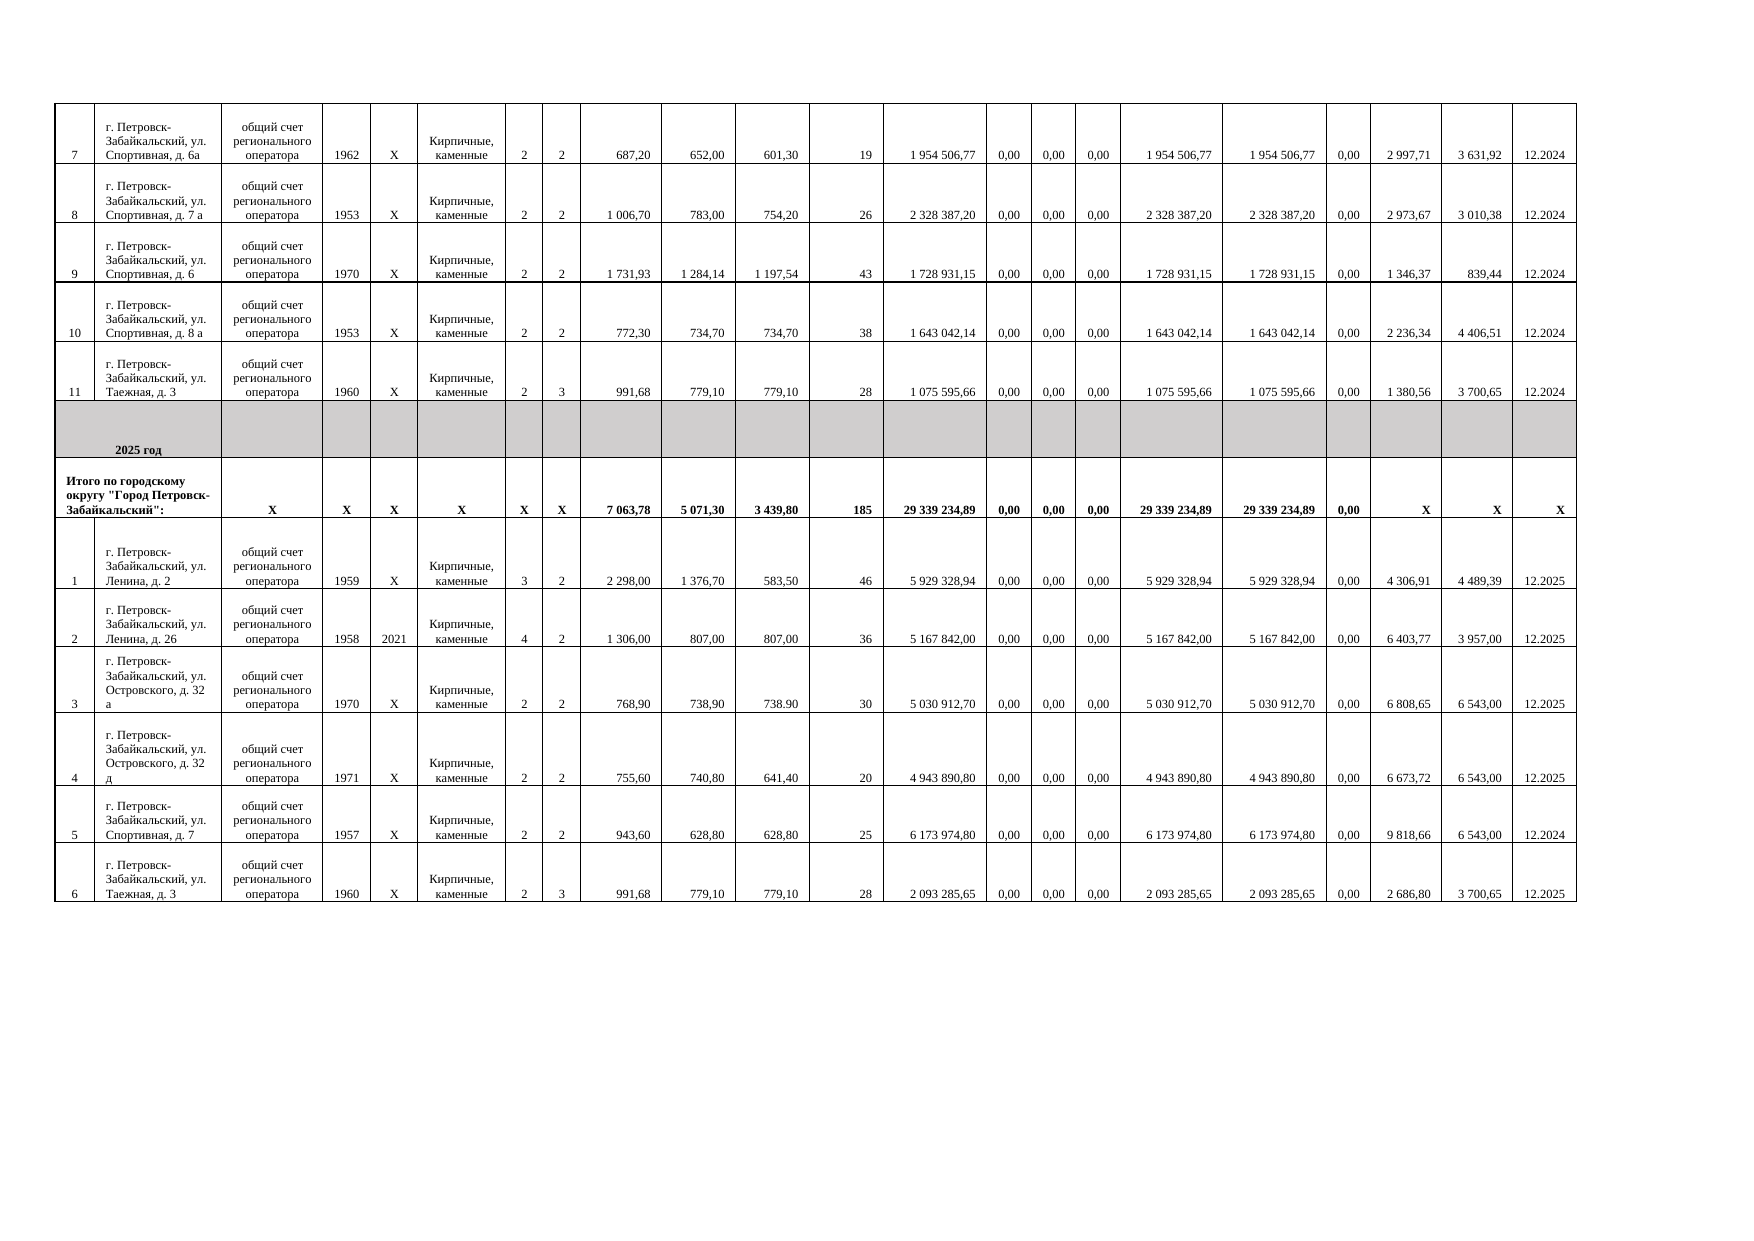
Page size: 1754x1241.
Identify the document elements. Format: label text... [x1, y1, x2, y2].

table_cell 5 167 842,00 [1121, 589, 1222, 646]
table_cell Х [543, 458, 580, 517]
table_cell 0,00 [1327, 104, 1370, 162]
table_cell 1 075 595,66 [884, 342, 986, 399]
table_cell 12.2024 [1513, 283, 1576, 341]
table_cell X [1371, 458, 1441, 517]
table_cell 1953 [323, 283, 370, 341]
table_cell 2025 год [56, 401, 221, 457]
table_cell 5 [56, 786, 94, 842]
table_cell общий счет регионального оператора [222, 164, 322, 222]
table_cell X [371, 104, 417, 162]
table_cell 0,00 [1032, 164, 1075, 222]
table_cell 1959 [323, 518, 370, 588]
table_cell 0,00 [1076, 458, 1120, 517]
table_cell Х [222, 458, 322, 517]
table_cell 2 093 285,65 [1121, 843, 1222, 901]
table_cell 772,30 [581, 283, 661, 341]
table_cell Кирпичные, каменные [418, 843, 505, 901]
table_cell 1957 [323, 786, 370, 842]
table_cell 0,00 [1327, 164, 1370, 222]
table_cell 12.2025 [1513, 589, 1576, 646]
table_cell 1960 [323, 843, 370, 901]
table_cell 5 071,30 [662, 458, 735, 517]
table_cell 0,00 [1032, 342, 1075, 399]
table_cell 29 339 234,89 [1121, 458, 1222, 517]
table_cell [1442, 401, 1512, 457]
table_cell 9 818,66 [1371, 786, 1441, 842]
table_cell 2 [506, 713, 542, 785]
table_cell 2 [543, 223, 580, 281]
table_cell [1076, 401, 1120, 457]
table_cell 734,70 [662, 283, 735, 341]
table_cell 779,10 [662, 342, 735, 399]
table_cell 2 093 285,65 [1223, 843, 1326, 901]
table_cell г. Петровск-Забайкальский, ул. Спортивная, д. 6 [95, 223, 221, 281]
table_cell 1970 [323, 647, 370, 712]
table_cell 0,00 [1327, 518, 1370, 588]
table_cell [222, 104, 322, 162]
table_cell 754,20 [736, 164, 809, 222]
table_cell 12.2024 [1513, 223, 1576, 281]
table_cell 1 376,70 [662, 518, 735, 588]
table_cell 28 [810, 342, 883, 399]
table_cell [736, 401, 809, 457]
table_cell 4 [56, 713, 94, 785]
table_cell 1962 [323, 104, 370, 162]
table_cell 1 306,00 [581, 589, 661, 646]
table_cell [581, 401, 661, 457]
table_cell 2 997,71 [1371, 104, 1441, 162]
table_cell 0,00 [987, 843, 1031, 901]
table_cell 6 808,65 [1371, 647, 1441, 712]
table_cell 0,00 [1327, 843, 1370, 901]
table_cell 1953 [323, 164, 370, 222]
table_cell 6 543,00 [1442, 786, 1512, 842]
table_cell 1 954 506,77 [884, 104, 986, 162]
table_cell 0,00 [1076, 342, 1120, 399]
table_cell X [1442, 458, 1512, 517]
table_cell 601,30 [736, 104, 809, 162]
table_cell г. Петровск-Забайкальский, ул. Таежная, д. 3 [95, 342, 221, 399]
table_cell 5 030 912,70 [1121, 647, 1222, 712]
table_cell 5 030 912,70 [1223, 647, 1326, 712]
table_cell X [371, 647, 417, 712]
table_cell 25 [810, 786, 883, 842]
table_cell 2 [543, 518, 580, 588]
table_cell 2 [543, 713, 580, 785]
table_cell [662, 401, 735, 457]
table_cell 4 943 890,80 [884, 713, 986, 785]
table_cell 3 700,65 [1442, 342, 1512, 399]
table_cell 2 [543, 589, 580, 646]
table_cell 1 643 042,14 [1121, 283, 1222, 341]
table_cell 11 [56, 342, 94, 399]
table_cell 12.2025 [1513, 713, 1576, 785]
table_cell 2 328 387,20 [1223, 164, 1326, 222]
table_cell 29 339 234,89 [1223, 458, 1326, 517]
table_cell 779,10 [736, 843, 809, 901]
table_cell 0,00 [1032, 843, 1075, 901]
table_cell 5 030 912,70 [884, 647, 986, 712]
table_cell общий счет регионального оператора [222, 518, 322, 588]
table_cell 0,00 [987, 458, 1031, 517]
table_cell 991,68 [581, 843, 661, 901]
table_cell 2 [543, 786, 580, 842]
table_cell 1 006,70 [581, 164, 661, 222]
table_cell 0,00 [1032, 786, 1075, 842]
table_cell Х [371, 458, 417, 517]
table_cell 0,00 [1076, 518, 1120, 588]
table_cell 0,00 [1076, 713, 1120, 785]
table_cell 1 728 931,15 [884, 223, 986, 281]
table_cell 12.2025 [1513, 647, 1576, 712]
table_cell 2 [506, 843, 542, 901]
table_cell 6 673,72 [1371, 713, 1441, 785]
table_cell 3 957,00 [1442, 589, 1512, 646]
table_cell 12.2024 [1513, 164, 1576, 222]
table_cell 734,70 [736, 283, 809, 341]
table_cell 0,00 [987, 518, 1031, 588]
table_cell 6 403,77 [1371, 589, 1441, 646]
table_cell 0,00 [987, 713, 1031, 785]
table_cell 1 075 595,66 [1223, 342, 1326, 399]
table_cell 0,00 [1327, 283, 1370, 341]
table_cell X [371, 342, 417, 399]
table_cell 4 489,39 [1442, 518, 1512, 588]
table_cell 5 167 842,00 [884, 589, 986, 646]
table_cell 0,00 [987, 223, 1031, 281]
table_cell 46 [810, 518, 883, 588]
table_cell общий счет регионального оператора [222, 713, 322, 785]
table_cell 3 [543, 342, 580, 399]
table_cell 3 [543, 843, 580, 901]
table_cell 839,44 [1442, 223, 1512, 281]
table_cell 8 [56, 164, 94, 222]
table_cell [543, 401, 580, 457]
table_cell 43 [810, 223, 883, 281]
table_cell г. Петровск-Забайкальский, ул. Таежная, д. 3 [95, 843, 221, 901]
table_cell 1971 [323, 713, 370, 785]
table_cell 1 643 042,14 [1223, 283, 1326, 341]
table_cell 628,80 [662, 786, 735, 842]
table_cell 0,00 [1032, 647, 1075, 712]
table_cell 1 731,93 [581, 223, 661, 281]
table_cell 6 173 974,80 [1121, 786, 1222, 842]
table_cell Х [506, 458, 542, 517]
table_cell X [371, 164, 417, 222]
table_cell 1970 [323, 223, 370, 281]
table_cell 0,00 [1076, 647, 1120, 712]
table_cell общий счет регионального оператора [222, 589, 322, 646]
table_cell 2 236,34 [1371, 283, 1441, 341]
table_cell 2 [543, 104, 580, 162]
table_cell 0,00 [1032, 458, 1075, 517]
table_cell 36 [810, 589, 883, 646]
table_cell 1 197,54 [736, 223, 809, 281]
table_cell 3 439,80 [736, 458, 809, 517]
table_cell 28 [810, 843, 883, 901]
table_cell 2 [506, 223, 542, 281]
table_cell 0,00 [987, 342, 1031, 399]
table_cell г. Петровск-Забайкальский, ул. Ленина, д. 26 [95, 589, 221, 646]
table_cell [418, 401, 505, 457]
table_cell г. Петровск-Забайкальский, ул. Спортивная, д. 8 а [95, 283, 221, 341]
table_cell 2 [543, 283, 580, 341]
table_cell 0,00 [1327, 589, 1370, 646]
table_cell [1371, 401, 1441, 457]
table_cell 2 093 285,65 [884, 843, 986, 901]
table_cell Кирпичные, каменные [418, 283, 505, 341]
table_cell общий счет регионального оператора [222, 223, 322, 281]
table_cell 807,00 [662, 589, 735, 646]
table_cell 2 686,80 [1371, 843, 1441, 901]
table_cell 1958 [323, 589, 370, 646]
table_cell 0,00 [1076, 104, 1120, 162]
table_cell 5 929 328,94 [1223, 518, 1326, 588]
table_cell 12.2024 [1513, 342, 1576, 399]
table_cell 1 954 506,77 [1223, 104, 1326, 162]
table_cell [371, 401, 417, 457]
table_cell 7 063,78 [581, 458, 661, 517]
table_cell г. Петровск-Забайкальский, ул. Спортивная, д. 7 а [95, 164, 221, 222]
table_cell 4 943 890,80 [1121, 713, 1222, 785]
table_cell 2021 [371, 589, 417, 646]
table_cell 26 [810, 164, 883, 222]
table_cell 0,00 [1032, 104, 1075, 162]
table_cell 740,80 [662, 713, 735, 785]
table_cell 0,00 [1327, 342, 1370, 399]
table_cell [1121, 401, 1222, 457]
table_cell Кирпичные, каменные [418, 342, 505, 399]
table_cell 641,40 [736, 713, 809, 785]
table_cell 807,00 [736, 589, 809, 646]
table_cell 755,60 [581, 713, 661, 785]
table_cell 0,00 [987, 283, 1031, 341]
table_cell X [371, 843, 417, 901]
table_cell 0,00 [987, 589, 1031, 646]
table_cell 3 631,92 [1442, 104, 1512, 162]
table_cell 783,00 [662, 164, 735, 222]
table_cell 2 [543, 647, 580, 712]
table_cell 4 406,51 [1442, 283, 1512, 341]
table_cell X [1513, 458, 1576, 517]
table_cell X [371, 786, 417, 842]
table_cell 3 010,38 [1442, 164, 1512, 222]
table_cell 30 [810, 647, 883, 712]
table_cell 4 943 890,80 [1223, 713, 1326, 785]
table_cell 687,20 [581, 104, 661, 162]
table_cell общий счет регионального оператора [222, 647, 322, 712]
table_cell 0,00 [1327, 647, 1370, 712]
table_cell 10 [56, 283, 94, 341]
table_cell 0,00 [1327, 458, 1370, 517]
table_cell 29 339 234,89 [884, 458, 986, 517]
table_cell 0,00 [1076, 589, 1120, 646]
table_cell 2 328 387,20 [884, 164, 986, 222]
table_cell X [371, 518, 417, 588]
table_cell [323, 401, 370, 457]
table_cell Кирпичные, каменные [418, 589, 505, 646]
table_cell 1 284,14 [662, 223, 735, 281]
table_cell 4 [506, 589, 542, 646]
table_cell Итого по городскому округу "Город Петровск-Забайкальский": [56, 458, 221, 517]
table_cell X [371, 283, 417, 341]
table_cell 6 173 974,80 [884, 786, 986, 842]
table_cell 0,00 [1032, 713, 1075, 785]
table_cell 0,00 [987, 786, 1031, 842]
table_cell 4 306,91 [1371, 518, 1441, 588]
table_cell 0,00 [1327, 223, 1370, 281]
table_cell Кирпичные, каменные [418, 223, 505, 281]
table_cell 2 [506, 647, 542, 712]
table_cell общий счет регионального оператора [222, 843, 322, 901]
table_cell 12.2024 [1513, 104, 1576, 162]
table_cell 738.90 [736, 647, 809, 712]
table_cell [1223, 401, 1326, 457]
table_cell 19 [810, 104, 883, 162]
table_cell X [371, 223, 417, 281]
table_cell 1 [56, 518, 94, 588]
table_cell 5 929 328,94 [884, 518, 986, 588]
table_cell Кирпичные, каменные [418, 647, 505, 712]
table_cell 12.2025 [1513, 518, 1576, 588]
table_cell г. Петровск-Забайкальский, ул. Островского, д. 32 д [95, 713, 221, 785]
table_cell 12.2025 [1513, 843, 1576, 901]
table_cell 0,00 [1076, 283, 1120, 341]
table_cell 0,00 [987, 104, 1031, 162]
table_cell 0,00 [1327, 786, 1370, 842]
table_cell Кирпичные, каменные [418, 518, 505, 588]
table_cell 2 [506, 786, 542, 842]
table_cell [1032, 401, 1075, 457]
table_cell 7 [56, 104, 94, 162]
table_cell г. Петровск-Забайкальский, ул. Спортивная, д. 7 [95, 786, 221, 842]
table_cell 2 [506, 342, 542, 399]
table_cell [810, 401, 883, 457]
table_cell [1513, 401, 1576, 457]
table_cell 185 [810, 458, 883, 517]
table_cell 0,00 [1076, 786, 1120, 842]
table_cell Х [418, 458, 505, 517]
table_cell 1 346,37 [1371, 223, 1441, 281]
table_cell Кирпичные, каменные [418, 713, 505, 785]
table_cell 1 075 595,66 [1121, 342, 1222, 399]
table_cell общий счет регионального оператора [222, 786, 322, 842]
table_cell 943,60 [581, 786, 661, 842]
table_cell 3 700,65 [1442, 843, 1512, 901]
table_cell 12.2024 [1513, 786, 1576, 842]
table_cell [987, 401, 1031, 457]
table_cell Х [323, 458, 370, 517]
table_cell 0,00 [1032, 283, 1075, 341]
table_cell 779,10 [736, 342, 809, 399]
table_cell 6 543,00 [1442, 647, 1512, 712]
table_cell 5 167 842,00 [1223, 589, 1326, 646]
table_cell 583,50 [736, 518, 809, 588]
table_cell 1 728 931,15 [1121, 223, 1222, 281]
table_cell 6 173 974,80 [1223, 786, 1326, 842]
table_cell 2 [506, 164, 542, 222]
table_cell 0,00 [1327, 713, 1370, 785]
table_cell 2 [506, 283, 542, 341]
table_cell 6 543,00 [1442, 713, 1512, 785]
table_cell 6 [56, 843, 94, 901]
table_cell 20 [810, 713, 883, 785]
table_cell 991,68 [581, 342, 661, 399]
table_cell г. Петровск-Забайкальский, ул. Ленина, д. 2 [95, 518, 221, 588]
table_cell 0,00 [987, 164, 1031, 222]
table_cell [1327, 401, 1370, 457]
table_cell X [371, 713, 417, 785]
table_cell 2 298,00 [581, 518, 661, 588]
table_cell 738,90 [662, 647, 735, 712]
table_cell [884, 401, 986, 457]
table_cell 3 [56, 647, 94, 712]
table_cell 0,00 [1076, 164, 1120, 222]
table_cell 2 973,67 [1371, 164, 1441, 222]
table_cell г. Петровск-Забайкальский, ул. Островского, д. 32 а [95, 647, 221, 712]
table_cell 0,00 [1076, 843, 1120, 901]
table_cell Кирпичные, каменные [418, 104, 505, 162]
table_cell 38 [810, 283, 883, 341]
table_cell 1 954 506,77 [1121, 104, 1222, 162]
table_cell 9 [56, 223, 94, 281]
table_cell 652,00 [662, 104, 735, 162]
table_cell 779,10 [662, 843, 735, 901]
table_cell 0,00 [1032, 518, 1075, 588]
table_cell 0,00 [987, 647, 1031, 712]
table_cell 3 [506, 518, 542, 588]
table_cell 2 [56, 589, 94, 646]
table_cell 0,00 [1076, 223, 1120, 281]
table_cell [506, 401, 542, 457]
table_cell 1 380,56 [1371, 342, 1441, 399]
table_cell 2 [506, 104, 542, 162]
table_cell Кирпичные, каменные [418, 786, 505, 842]
table_cell 2 328 387,20 [1121, 164, 1222, 222]
table_cell 1 728 931,15 [1223, 223, 1326, 281]
table_cell 768,90 [581, 647, 661, 712]
table_cell 5 929 328,94 [1121, 518, 1222, 588]
table_cell общий счет регионального оператора [222, 342, 322, 399]
table_cell 0,00 [1032, 223, 1075, 281]
table_cell 628,80 [736, 786, 809, 842]
table_cell [222, 401, 322, 457]
table_cell 2 [543, 164, 580, 222]
table_cell 1 643 042,14 [884, 283, 986, 341]
table_cell Кирпичные, каменные [418, 164, 505, 222]
table_cell 0,00 [1032, 589, 1075, 646]
table_cell общий счет регионального оператора [222, 283, 322, 341]
table_cell 1960 [323, 342, 370, 399]
table_cell г. Петровск-Забайкальский, ул. Спортивная, д. 6а [95, 104, 221, 162]
